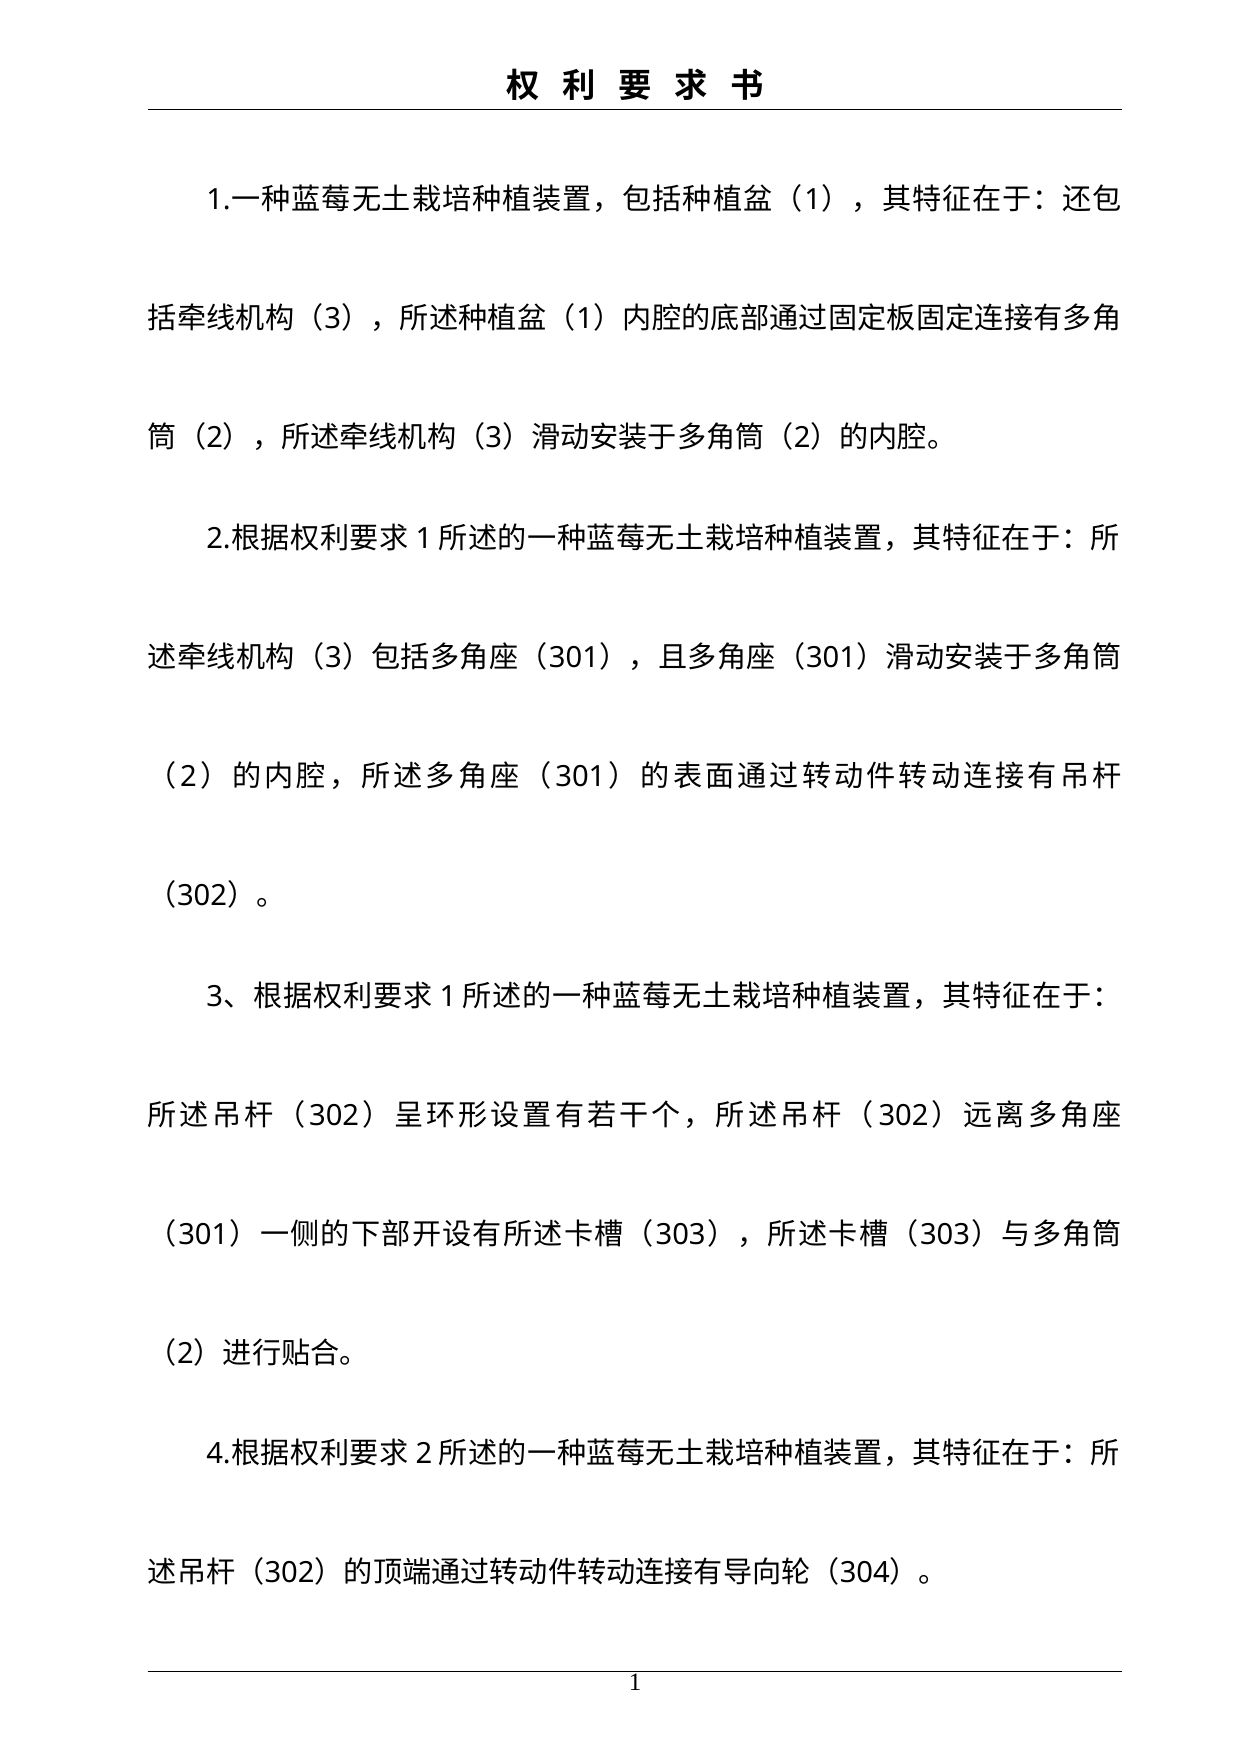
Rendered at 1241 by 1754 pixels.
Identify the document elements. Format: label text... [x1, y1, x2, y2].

text 1.一种蓝莓无土栽培种植装置，包括种植盆（1），其特征在于：还包括牵线机构（3），所述种植盆（1）内腔的底部通过固定板固定连接有多角筒（2），所述牵线机构（3）滑动安装于多角筒（2）的内腔。 [148, 157, 1122, 475]
text 3、根据权利要求1所述的一种蓝莓无土栽培种植装置，其特征在于：所述吊杆（302）呈环形设置有若干个，所述吊杆（302）远离多角座（301）一侧的下部开设有所述卡槽（303），所述卡槽（303）与多角筒（2）进行贴合。 [148, 954, 1122, 1390]
text 2.根据权利要求1所述的一种蓝莓无土栽培种植装置，其特征在于：所述牵线机构（3）包括多角座（301），且多角座（301）滑动安装于多角筒（2）的内腔，所述多角座（301）的表面通过转动件转动连接有吊杆（302）。 [148, 496, 1122, 933]
text 4.根据权利要求2所述的一种蓝莓无土栽培种植装置，其特征在于：所述吊杆（302）的顶端通过转动件转动连接有导向轮（304）。 [148, 1412, 1122, 1610]
